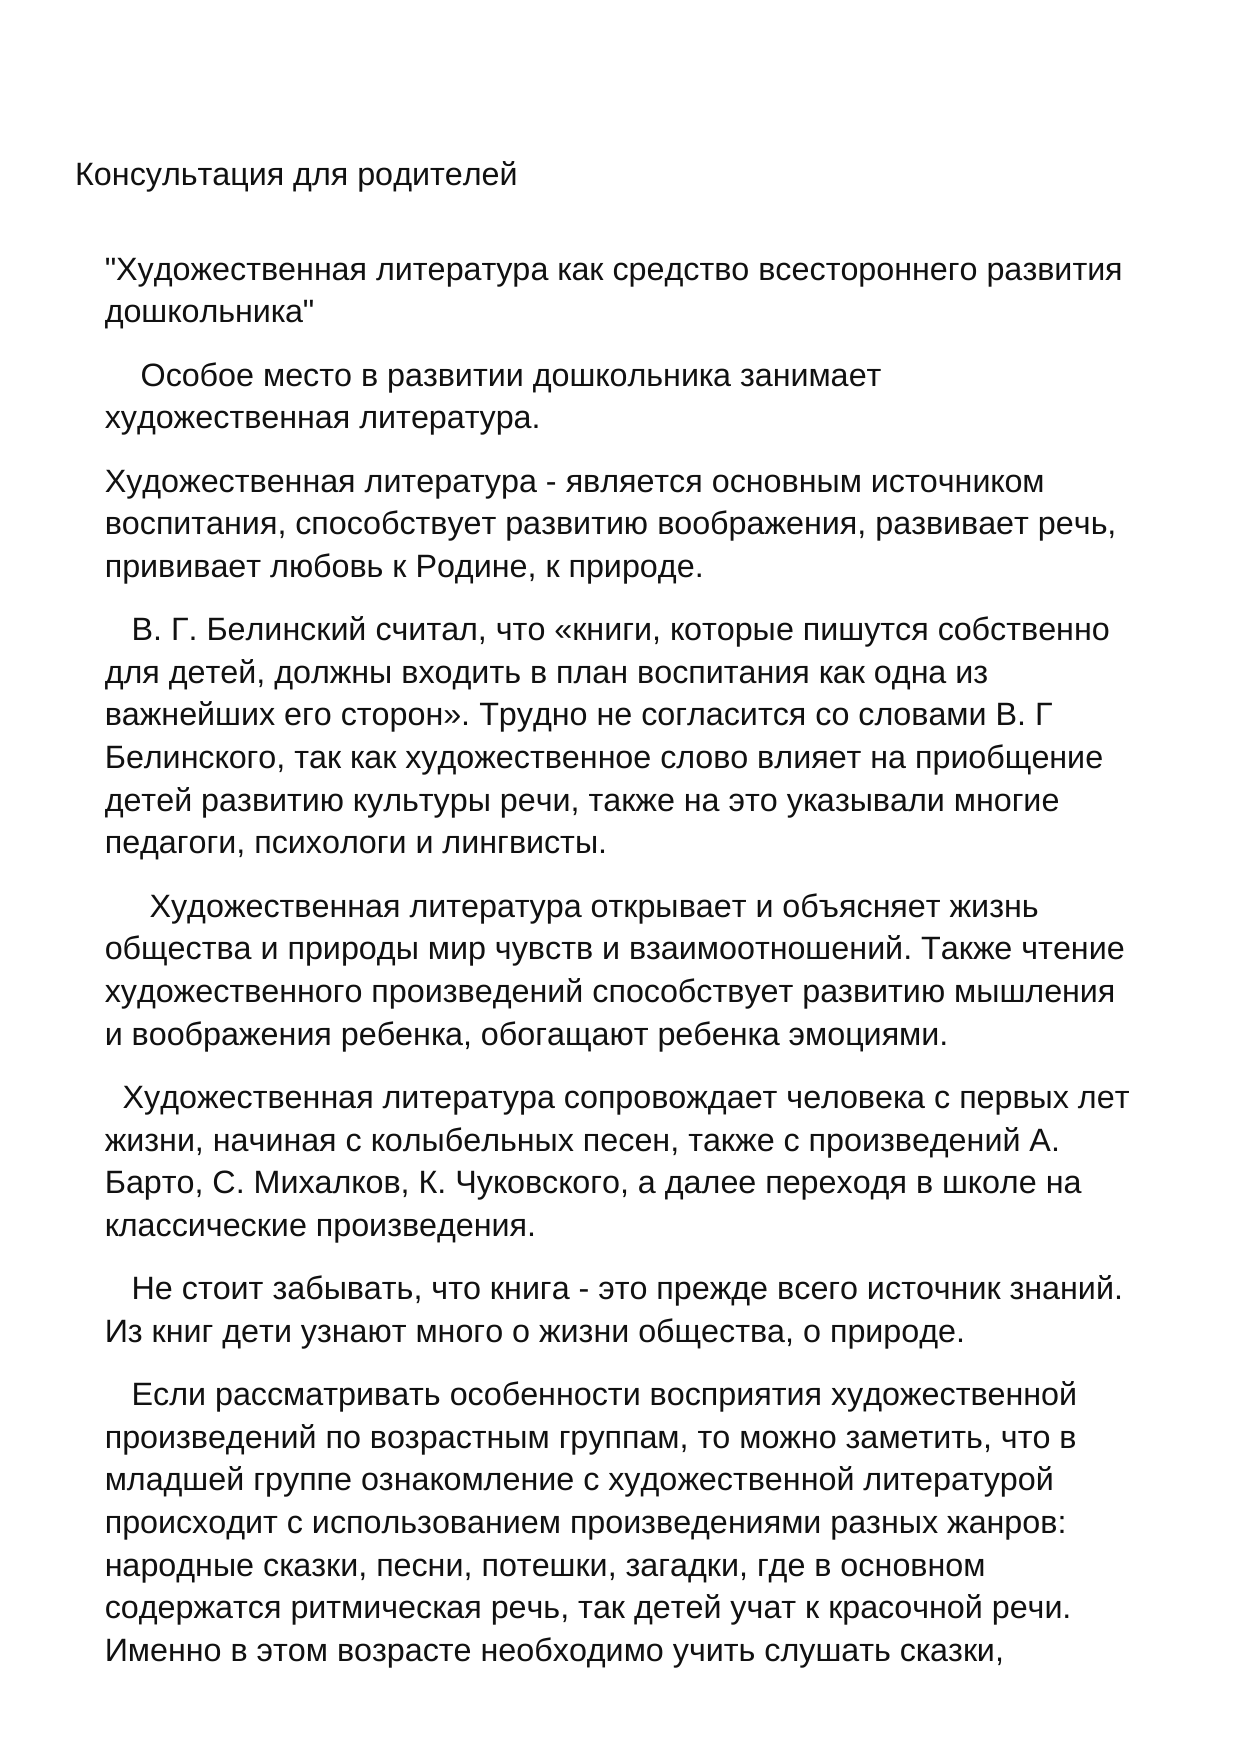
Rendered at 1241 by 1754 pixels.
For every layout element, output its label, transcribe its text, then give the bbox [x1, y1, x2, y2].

text Особое место в развитии дошкольника занимает художественная литература. [104, 356, 1136, 435]
text Художественная литература открывает и объясняет жизнь общества и природы мир чувств и взаимоотношений. Также чтение художественного произведений способствует развитию мышления и воображения ребенка, обогащают ребенка эмоциями. [104, 887, 1136, 1052]
text Консультация для родителей [75, 156, 1165, 193]
text Художественная литература сопровождает человека с первых лет жизни, начиная с колыбельных песен, также с произведений А. Барто, С. Михалков, К. Чуковского, а далее переходя в школе на классические произведения. [104, 1078, 1136, 1243]
text Художественная литература - является основным источником воспитания, способствует развитию воображения, развивает речь, прививает любовь к Родине, к природе. [104, 462, 1136, 584]
text В. Г. Белинский считал, что «книги, которые пишутся собственно для детей, должны входить в план воспитания как одна из важнейших его сторон». Трудно не согласится со словами В. Г Белинского, так как художественное слово влияет на приобщение детей развитию культуры речи, также на это указывали многие педагоги, психологи и лингвисты. [104, 610, 1136, 860]
text "Художественная литература как средство всестороннего развития дошкольника" [104, 249, 1136, 329]
text Не стоит забывать, что книга - это прежде всего источник знаний. Из книг дети узнают много о жизни общества, о природе. [104, 1269, 1136, 1349]
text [104, 1375, 1136, 1668]
